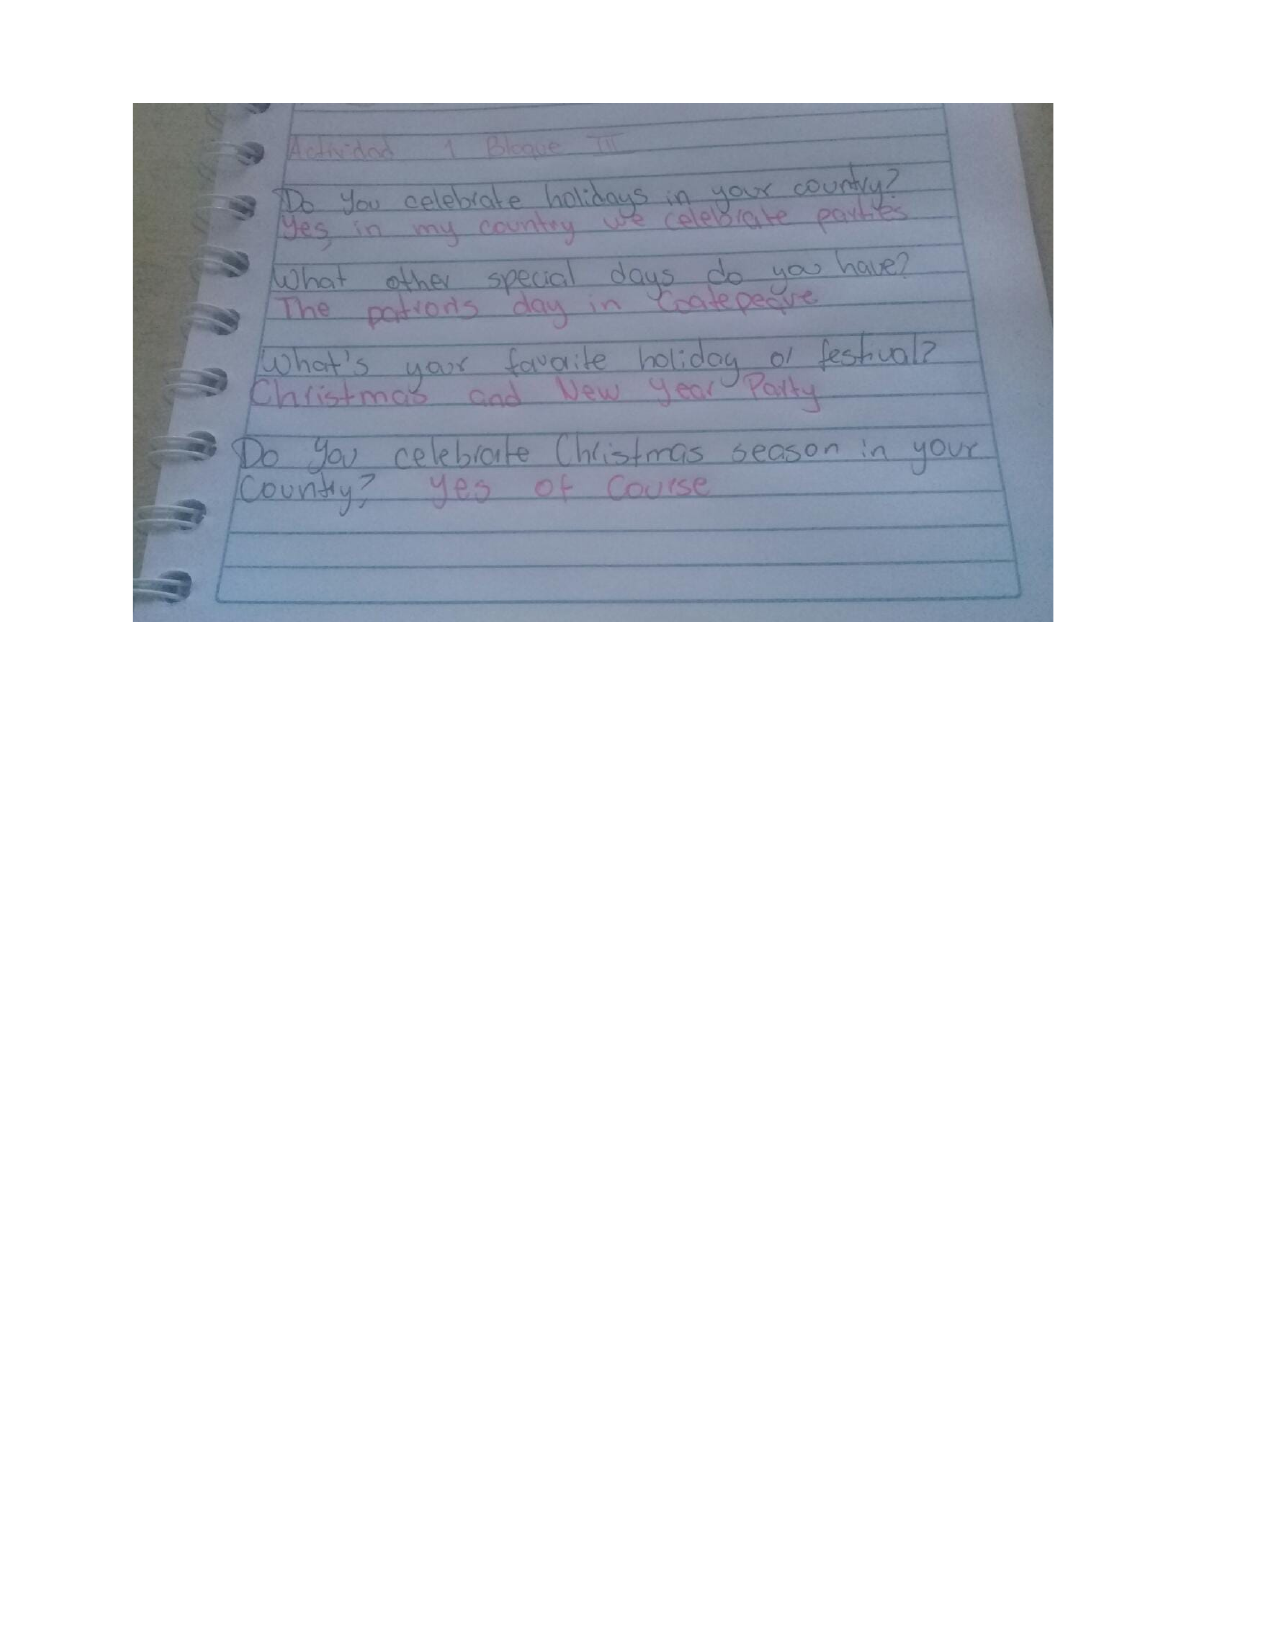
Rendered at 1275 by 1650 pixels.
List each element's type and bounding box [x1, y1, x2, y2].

picture [132, 103, 1054, 622]
